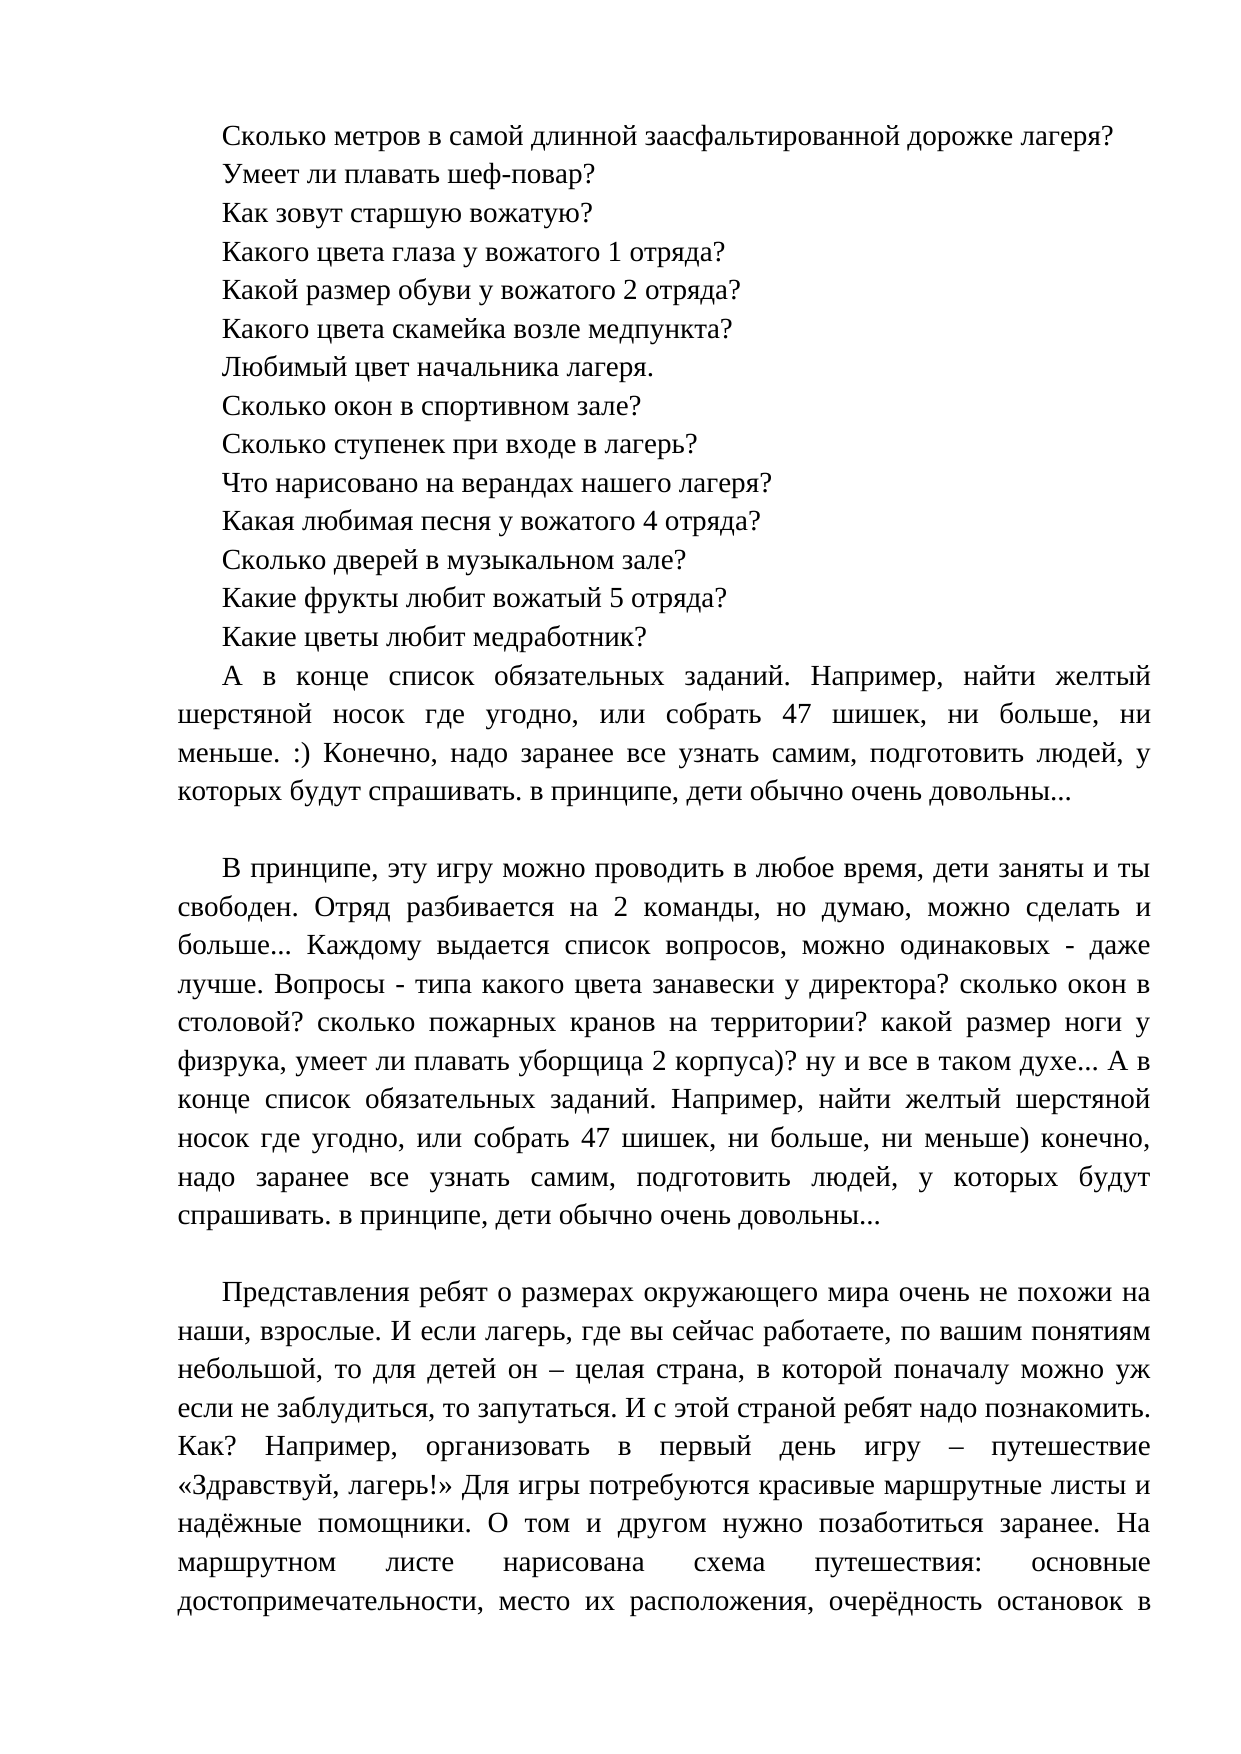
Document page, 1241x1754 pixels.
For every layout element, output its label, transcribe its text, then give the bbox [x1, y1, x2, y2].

text Какие цветы любит медработник? [177, 619, 1152, 653]
text Какие фрукты любит вожатый 5 отряда? [177, 581, 1152, 614]
text А в конце список обязательных заданий. Например, найти желтый шерстяной носок где угодно, или собрать 47 шишек, ни больше, ни меньше. :) Конечно, надо заранее все узнать самим, подготовить людей, у которых будут спрашивать. в принципе, дети обычно очень довольны... [177, 658, 1152, 807]
text Сколько ступенек при входе в лагерь? [177, 426, 1152, 460]
text Какого цвета глаза у вожатого 1 отряда? [177, 234, 1152, 267]
text Что нарисовано на верандах нашего лагеря? [177, 465, 1152, 498]
text Сколько дверей в музыкальном зале? [177, 542, 1152, 576]
text Умеет ли плавать шеф-повар? [177, 157, 1152, 190]
text Какая любимая песня у вожатого 4 отряда? [177, 503, 1152, 537]
text Любимый цвет начальника лагеря. [177, 349, 1152, 383]
text Сколько метров в самой длинной заасфальтированной дорожке лагеря? [177, 118, 1152, 152]
text В принципе, эту игру можно проводить в любое время, дети заняты и ты свободен. Отряд разбивается на 2 команды, но думаю, можно сделать и больше... Каждому выдается список вопросов, можно одинаковых - даже лучше. Вопросы - типа какого цвета занавески у директора? сколько окон в столовой? сколько пожарных кранов на территории? какой размер ноги у физрука, умеет ли плавать уборщица 2 корпуса)? ну и все в таком духе... А в конце список обязательных заданий. Например, найти желтый шерстяной носок где угодно, или собрать 47 шишек, ни больше, ни меньше) конечно, надо заранее все узнать самим, подготовить людей, у которых будут спрашивать. в принципе, дети обычно очень довольны... [177, 850, 1152, 1231]
text Какой размер обуви у вожатого 2 отряда? [177, 272, 1152, 306]
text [177, 1274, 1152, 1616]
text Сколько окон в спортивном зале? [177, 388, 1152, 421]
text Какого цвета скамейка возле медпункта? [177, 311, 1152, 344]
text Как зовут старшую вожатую? [177, 195, 1152, 229]
